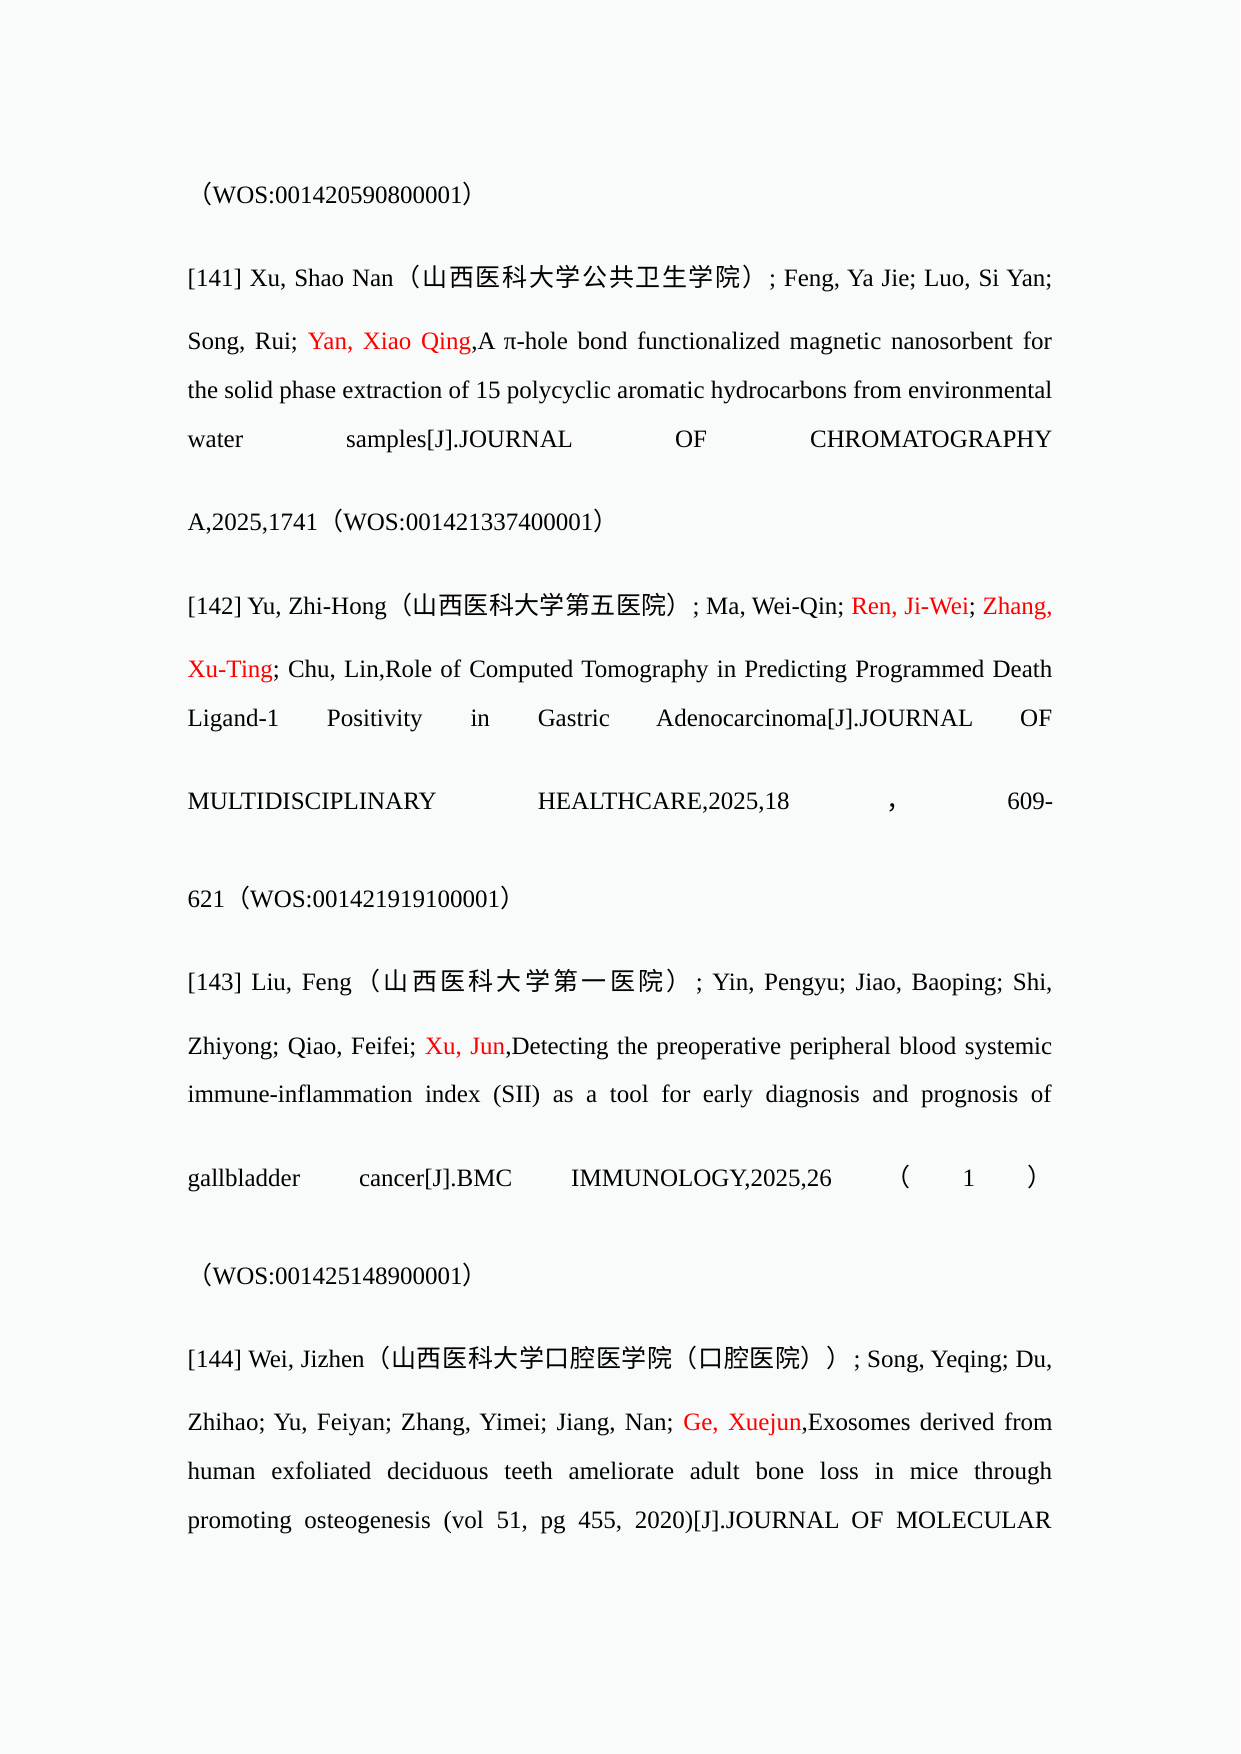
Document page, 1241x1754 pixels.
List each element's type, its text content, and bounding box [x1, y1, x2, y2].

text [143] Liu, Feng（山西医科大学第一医院）; Yin, Pengyu; Jiao, Baoping; Shi, Zhiyong; Qiao, Feifei; Xu, Jun,Detecting the preoperative peripheral blood systemic immune-inflammation index (SII) as a tool for early diagnosis and prognosis of gallbladder cancer[J].BMC IMMUNOLOGY,2025,26（1）（WOS:001425148900001） [187, 947, 1053, 1306]
text [142] Yu, Zhi-Hong（山西医科大学第五医院）; Ma, Wei-Qin; Ren, Ji-Wei; Zhang, Xu-Ting; Chu, Lin,Role of Computed Tomography in Predicting Programmed Death Ligand-1 Positivity in Gastric Adenocarcinoma[J].JOURNAL OF MULTIDISCIPLINARY HEALTHCARE,2025,18，609-621（WOS:001421919100001） [187, 571, 1053, 929]
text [187, 1324, 1053, 1536]
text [187, 160, 1053, 225]
text [141] Xu, Shao Nan（山西医科大学公共卫生学院）; Feng, Ya Jie; Luo, Si Yan; Song, Rui; Yan, Xiao Qing,A π-hole bond functionalized magnetic nanosorbent for the solid phase extraction of 15 polycyclic aromatic hydrocarbons from environmental water samples[J].JOURNAL OF CHROMATOGRAPHY A,2025,1741（WOS:001421337400001） [187, 243, 1053, 553]
